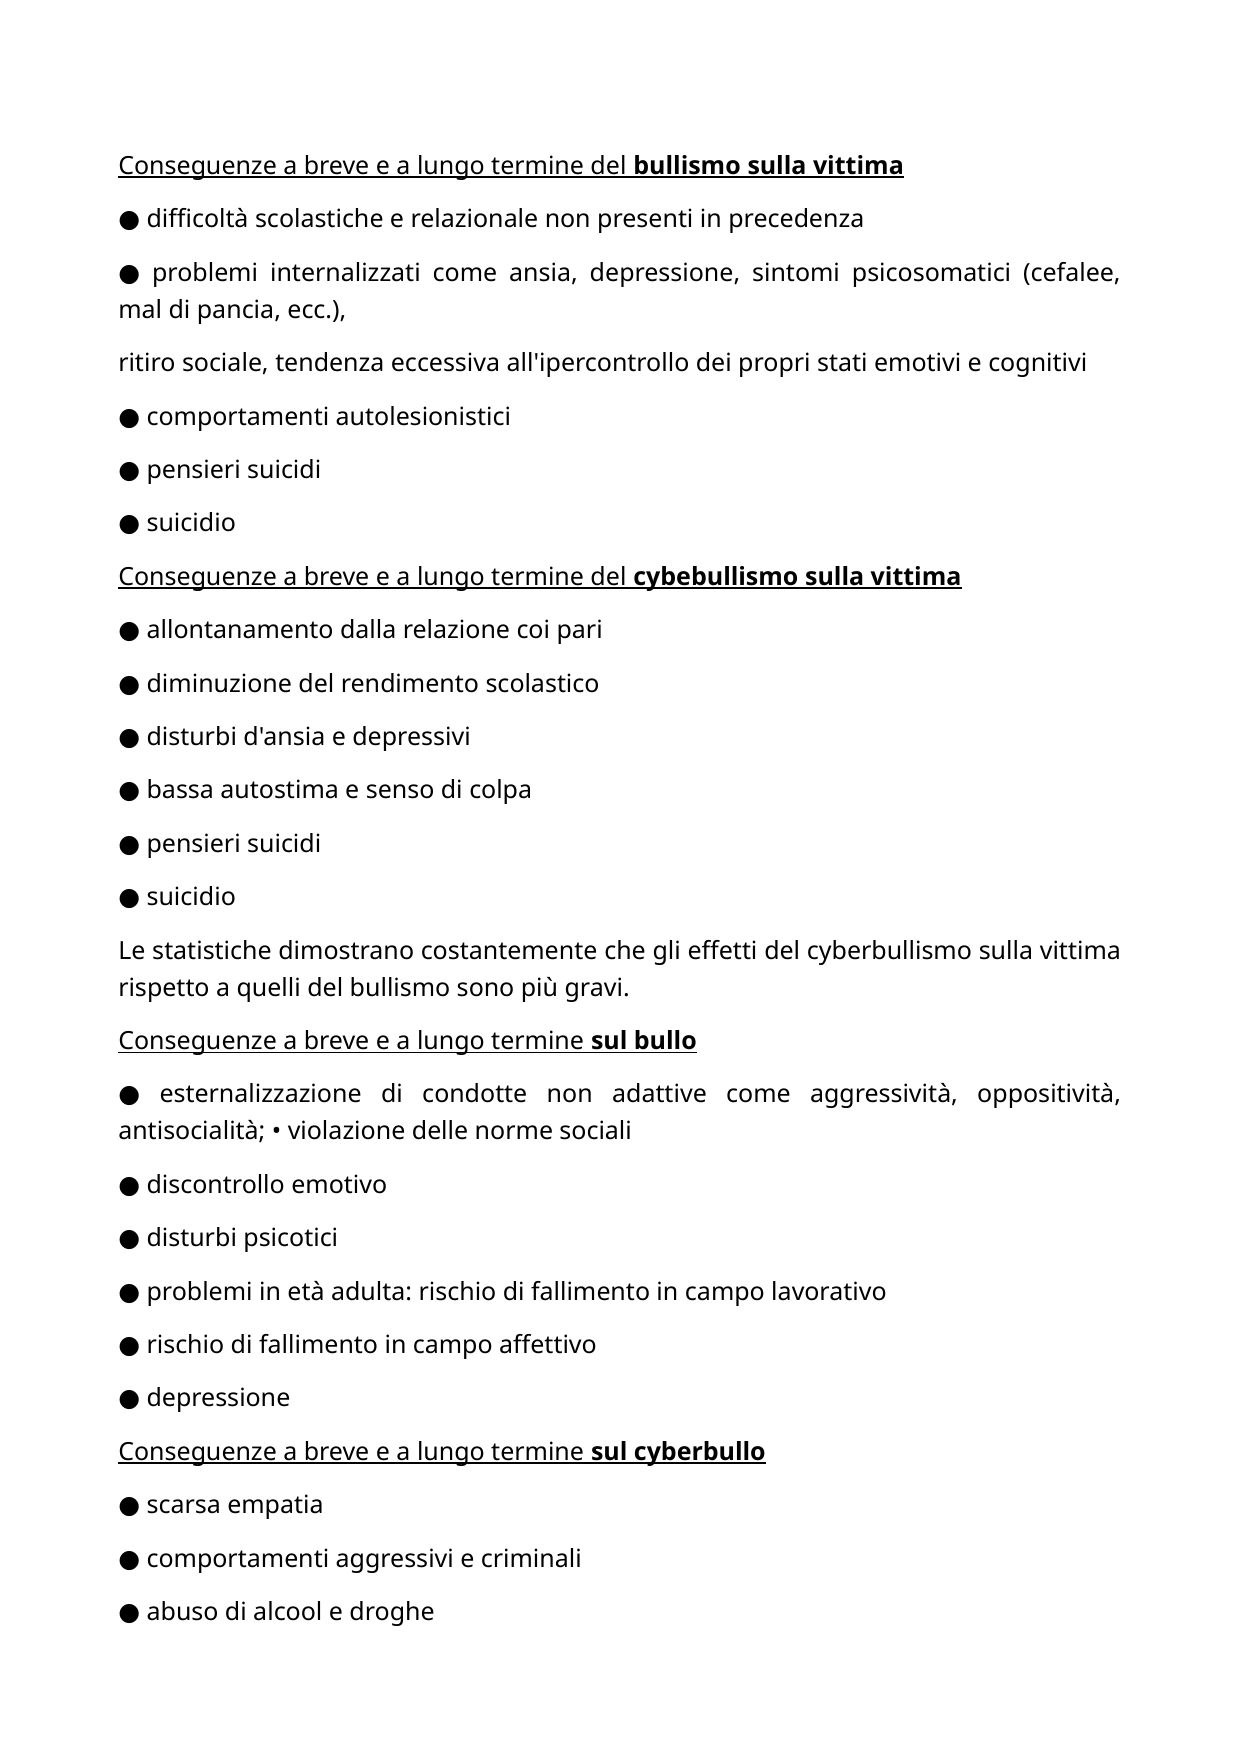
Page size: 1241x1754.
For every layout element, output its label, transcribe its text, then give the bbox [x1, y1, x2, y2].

text ritiro sociale, tendenza eccessiva all'ipercontrollo dei propri stati emotivi e cognitivi [118, 345, 1122, 379]
text ● suicidio [118, 505, 1122, 539]
text ● depressione [118, 1380, 1122, 1414]
text ● scarsa empatia [118, 1487, 1122, 1521]
text ● comportamenti aggressivi e criminali [118, 1540, 1122, 1574]
text ● diminuzione del rendimento scolastico [118, 665, 1122, 699]
text ● disturbi d'ansia e depressivi [118, 719, 1122, 753]
text ● problemi in età adulta: rischio di fallimento in campo lavorativo [118, 1273, 1122, 1307]
text Conseguenze a breve e a lungo termine del cybebullismo sulla vittima [118, 558, 1122, 592]
text Conseguenze a breve e a lungo termine sul cyberbullo [118, 1433, 1122, 1468]
text ● difficoltà scolastiche e relazionale non presenti in precedenza [118, 201, 1122, 235]
text ● pensieri suicidi [118, 452, 1122, 486]
text ● bassa autostima e senso di colpa [118, 772, 1122, 806]
text ● esternalizzazione di condotte non adattive come aggressività, oppositività, antisocialità; • violazione delle norme sociali [118, 1076, 1122, 1147]
text ● pensieri suicidi [118, 826, 1122, 860]
text ● rischio di fallimento in campo affettivo [118, 1327, 1122, 1361]
text Conseguenze a breve e a lungo termine del bullismo sulla vittima [118, 148, 1122, 182]
text Le statistiche dimostrano costantemente che gli effetti del cyberbullismo sulla vittima rispetto a quelli del bullismo sono più gravi. [118, 932, 1122, 1003]
text ● discontrollo emotivo [118, 1166, 1122, 1200]
text Conseguenze a breve e a lungo termine sul bullo [118, 1023, 1122, 1057]
text ● suicidio [118, 879, 1122, 913]
text ● problemi internalizzati come ansia, depressione, sintomi psicosomatici (cefalee, mal di pancia, ecc.), [118, 254, 1122, 325]
text ● abuso di alcool e droghe [118, 1594, 1122, 1628]
text ● allontanamento dalla relazione coi pari [118, 612, 1122, 646]
text ● comportamenti autolesionistici [118, 398, 1122, 432]
text ● disturbi psicotici [118, 1220, 1122, 1254]
